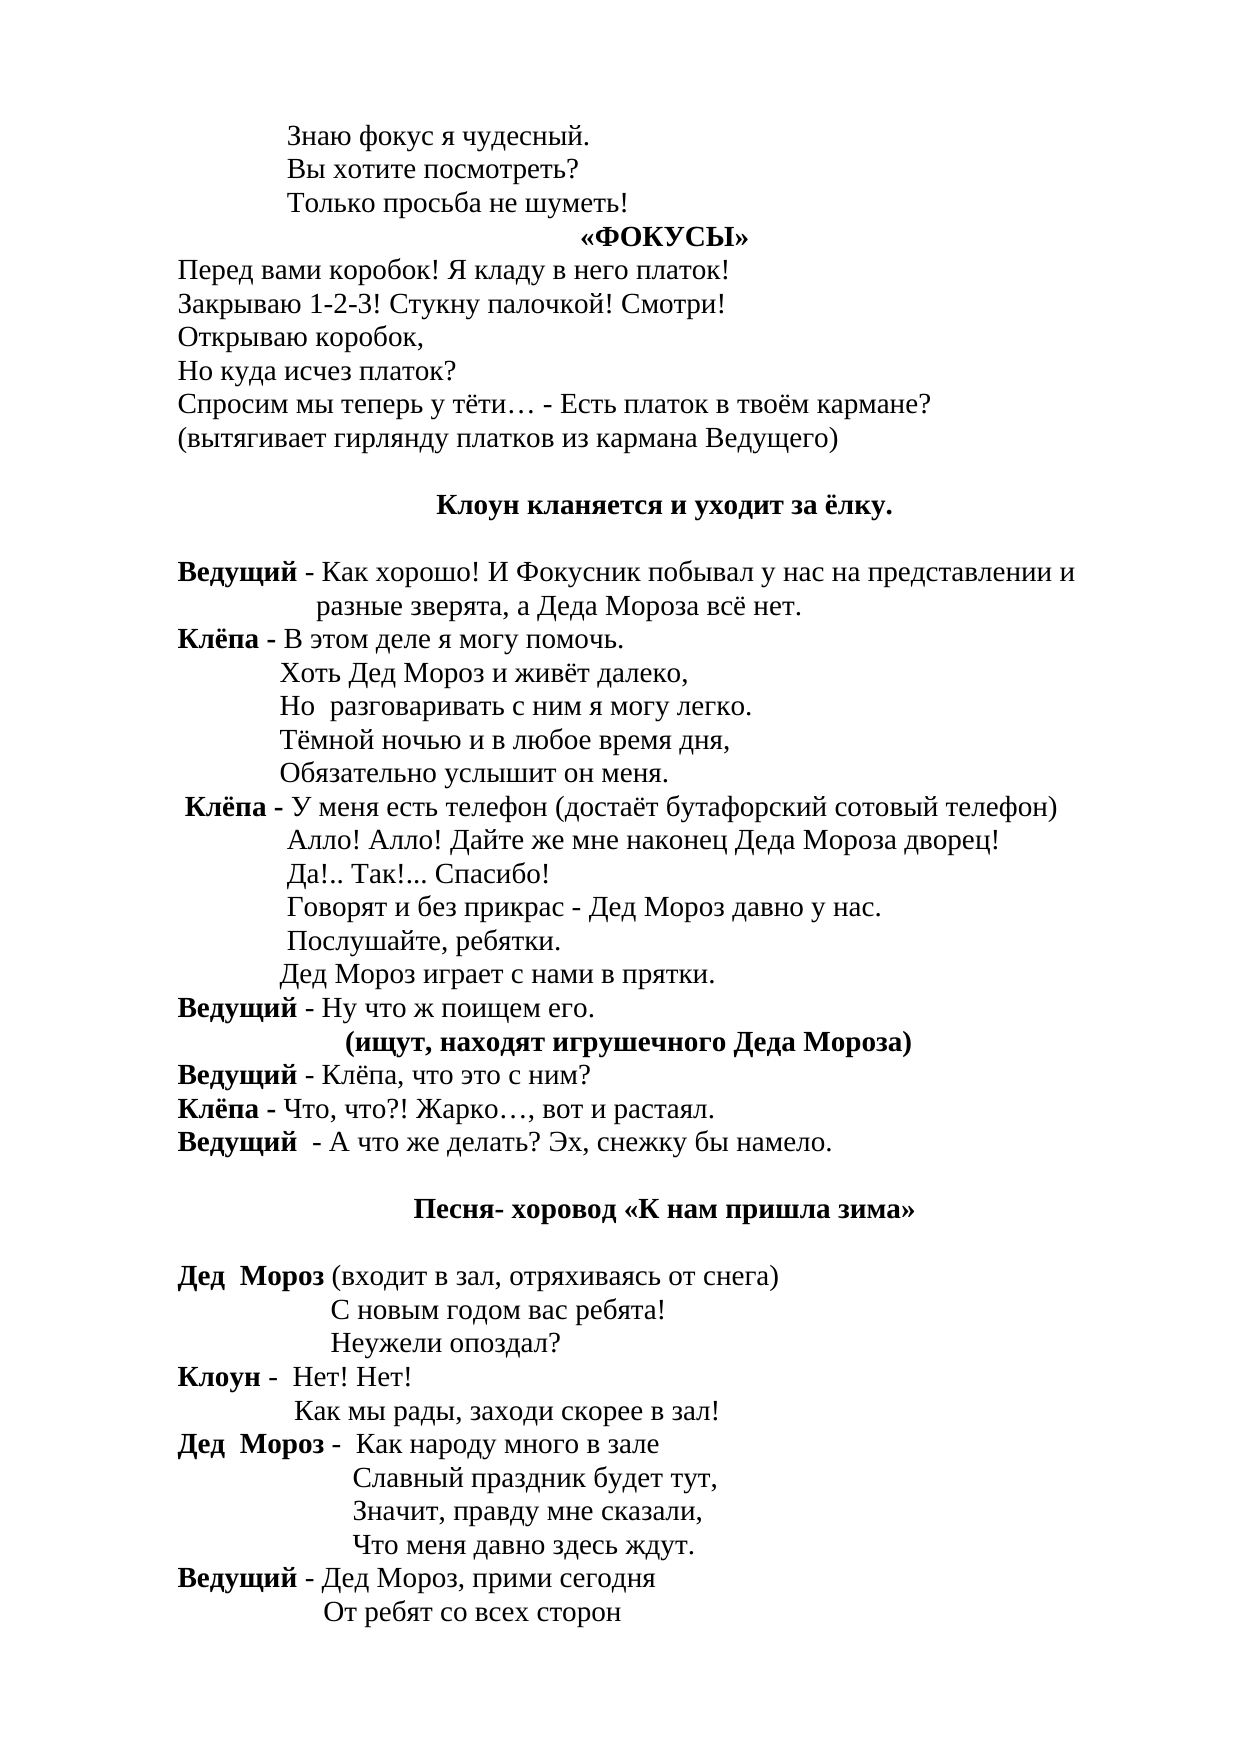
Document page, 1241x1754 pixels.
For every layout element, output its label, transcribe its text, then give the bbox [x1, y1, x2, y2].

text Дед Мороз (входит в зал, отряхиваясь от снега) [177, 1258, 1152, 1292]
text (вытягивает гирлянду платков из кармана Ведущего) [177, 420, 1152, 453]
text Клоун кланяется и уходит за ёлку. [177, 487, 1152, 521]
text Спросим мы теперь у тёти… - Есть платок в твоём кармане? [177, 386, 1152, 420]
text Ведущий - Дед Мороз, прими сегодня [177, 1560, 1152, 1594]
text Но куда исчез платок? [177, 353, 1152, 386]
text Ведущий - Ну что ж поищем его. [177, 990, 1152, 1024]
text Только просьба не шуметь! [177, 185, 1152, 219]
text Ведущий - Как хорошо! И Фокусник побывал у нас на представлении и [177, 554, 1152, 588]
text Послушайте, ребятки. [177, 923, 1152, 957]
text Перед вами коробок! Я кладу в него платок! [177, 252, 1152, 286]
text С новым годом вас ребята! [177, 1292, 1152, 1326]
text Открываю коробок, [177, 319, 1152, 353]
text Знаю фокус я чудесный. [177, 118, 1152, 152]
text (ищут, находят игрушечного Деда Мороза) [177, 1024, 1152, 1057]
text Вы хотите посмотреть? [177, 152, 1152, 185]
text Дед Мороз играет с нами в прятки. [177, 957, 1152, 990]
text Тёмной ночью и в любое время дня, [177, 722, 1152, 755]
text Песня- хоровод «К нам пришла зима» [177, 1191, 1152, 1225]
text Алло! Алло! Дайте же мне наконец Деда Мороза дворец! [177, 822, 1152, 856]
text Значит, правду мне сказали, [177, 1493, 1152, 1527]
text Что меня давно здесь ждут. [177, 1527, 1152, 1560]
text Хоть Дед Мороз и живёт далеко, [177, 655, 1152, 688]
text разные зверята, а Деда Мороза всё нет. [177, 588, 1152, 621]
text Говорят и без прикрас - Дед Мороз давно у нас. [177, 889, 1152, 923]
text Ведущий - Клёпа, что это с ним? [177, 1057, 1152, 1091]
text «ФОКУСЫ» [177, 219, 1152, 252]
text От ребят со всех сторон [177, 1594, 1152, 1627]
text Как мы рады, заходи скорее в зал! [177, 1393, 1152, 1426]
text Клёпа - У меня есть телефон (достаёт бутафорский сотовый телефон) [177, 789, 1152, 822]
text Обязательно услышит он меня. [177, 755, 1152, 789]
text Ведущий - А что же делать? Эх, снежку бы намело. [177, 1124, 1152, 1158]
text Клоун - Нет! Нет! [177, 1359, 1152, 1393]
text Да!.. Так!... Спасибо! [177, 856, 1152, 889]
text Закрываю 1-2-3! Стукну палочкой! Смотри! [177, 286, 1152, 319]
text Клёпа - Что, что?! Жарко…, вот и растаял. [177, 1091, 1152, 1124]
text Клёпа - В этом деле я могу помочь. [177, 621, 1152, 655]
text Но разговаривать с ним я могу легко. [177, 688, 1152, 722]
text Дед Мороз - Как народу много в зале [177, 1426, 1152, 1460]
text Славный праздник будет тут, [177, 1460, 1152, 1493]
text Неужели опоздал? [177, 1326, 1152, 1359]
